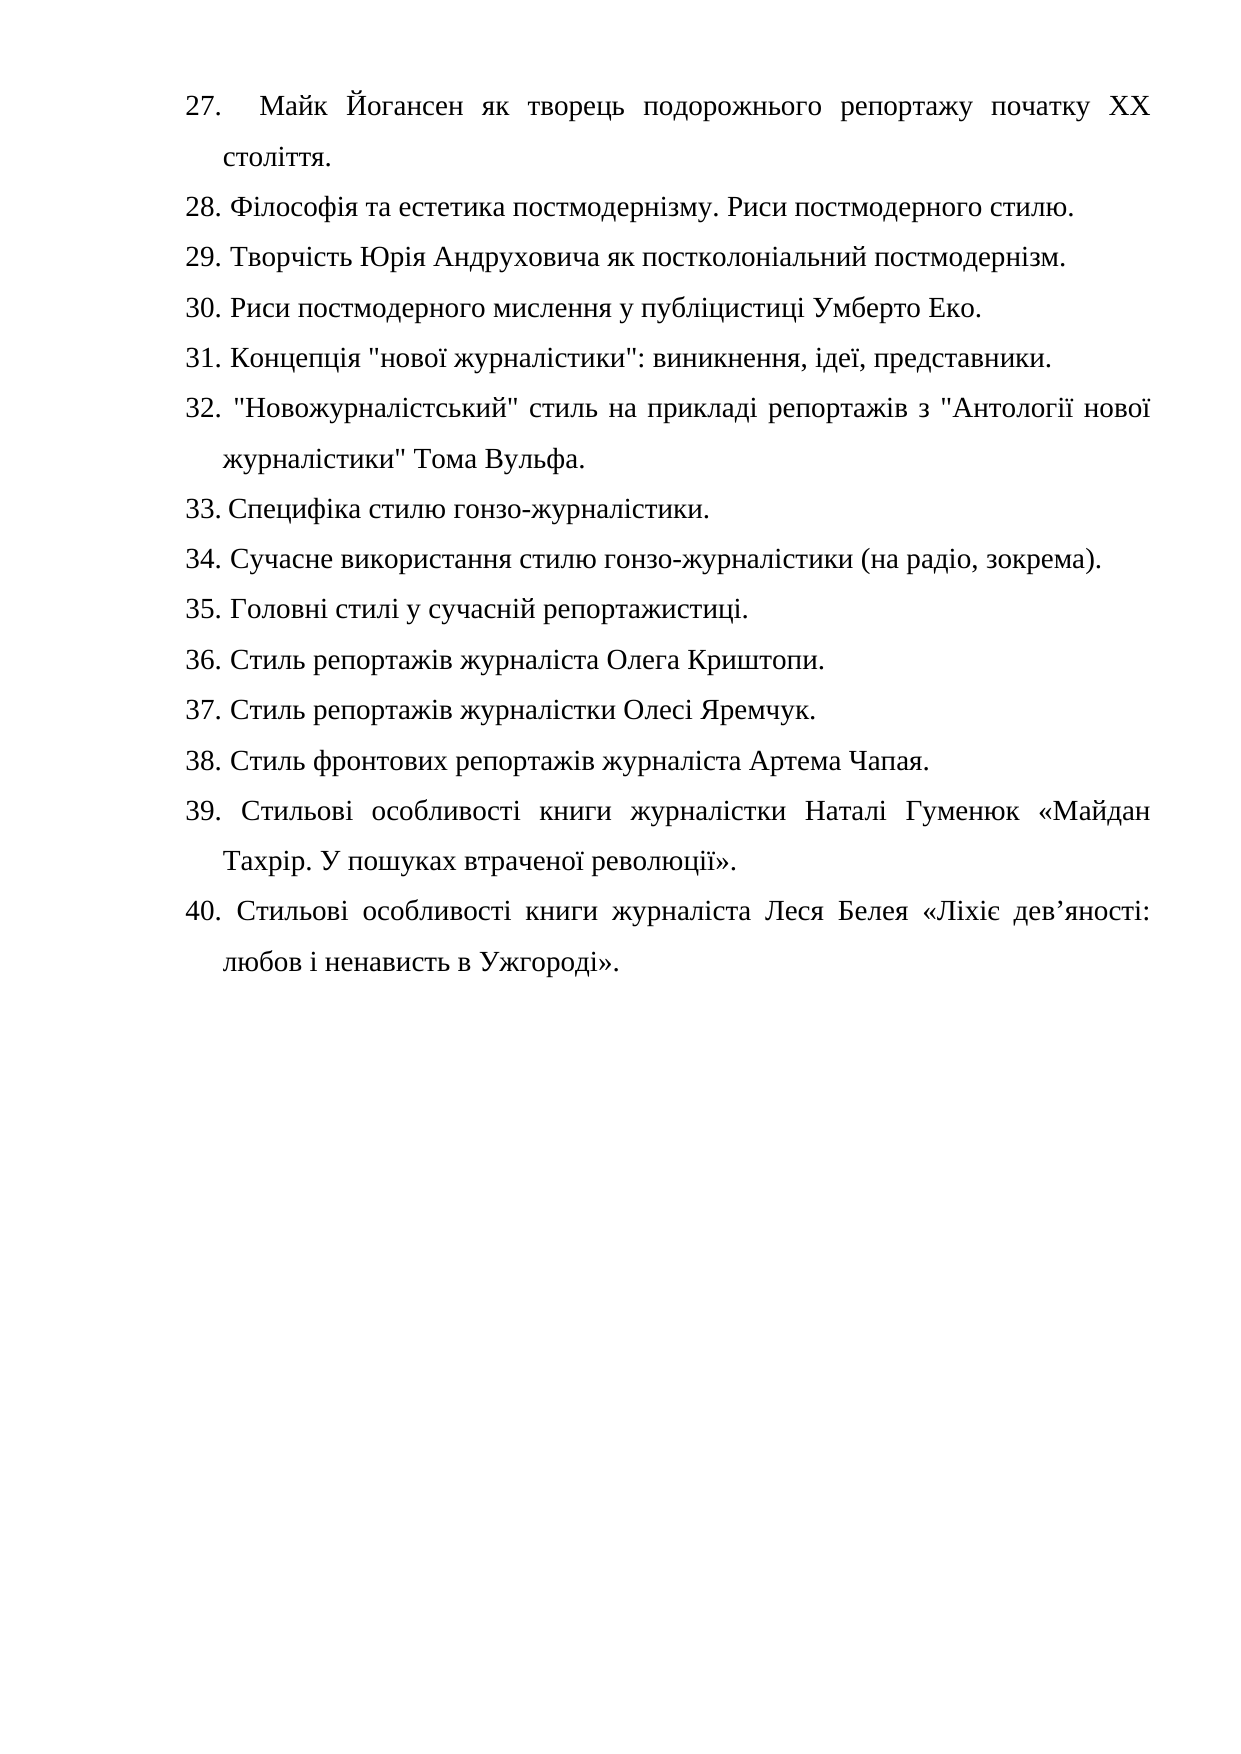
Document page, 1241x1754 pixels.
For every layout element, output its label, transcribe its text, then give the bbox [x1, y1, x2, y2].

list Майк Йогансен як творець подорожнього репортажу початку ХХ століття. [185, 88, 1152, 172]
list Сучасне використання стилю гонзо-журналістики (на радіо, зокрема). [185, 541, 1152, 575]
list Головні стилі у сучасній репортажистиці. [185, 592, 1152, 625]
list Стиль репортажів журналіста Олега Криштопи. [185, 642, 1152, 676]
list Концепція "нової журналістики": виникнення, ідеї, представники. [185, 340, 1152, 374]
list Стиль фронтових репортажів журналіста Артема Чапая. [185, 743, 1152, 776]
list Філософія та естетика постмодернізму. Риси постмодерного стилю. [185, 189, 1152, 223]
list Стиль репортажів журналістки Олесі Яремчук. [185, 692, 1152, 726]
list Стильові особливості книги журналіста Леся Белея «Ліхіє дев’яності: любов і ненависть в Ужгороді». [185, 893, 1152, 977]
list Стильові особливості книги журналістки Наталі Гуменюк «Майдан Тахрір. У пошуках втраченої революції». [185, 793, 1152, 877]
list Риси постмодерного мислення у публіцистиці Умберто Еко. [185, 290, 1152, 323]
list Специфіка стилю гонзо-журналістики. [185, 491, 1152, 524]
list Творчість Юрія Андруховича як постколоніальний постмодернізм. [185, 239, 1152, 273]
list "Новожурналістський" стиль на прикладі репортажів з "Антології нової журналістики" Тома Вульфа. [185, 390, 1152, 474]
